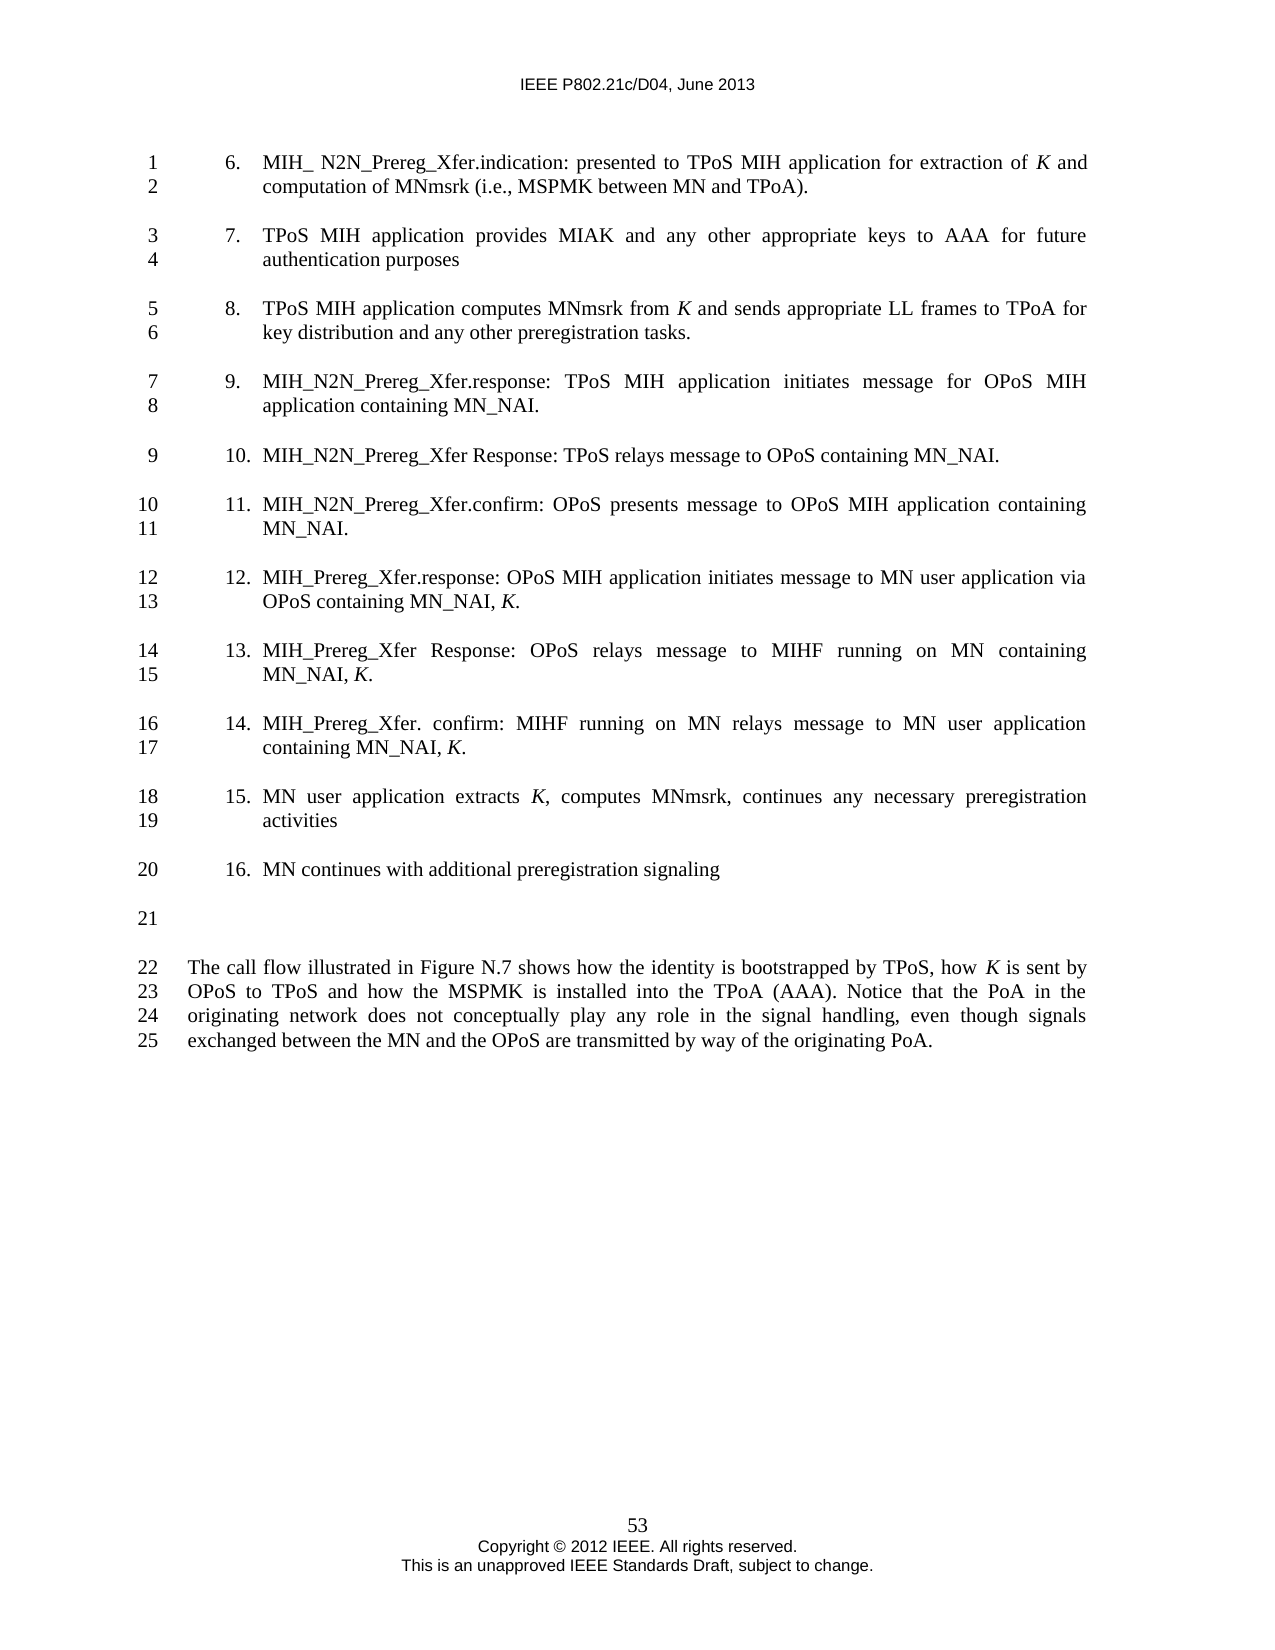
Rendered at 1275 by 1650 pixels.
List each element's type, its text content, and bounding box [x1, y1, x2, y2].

list MN user application extracts K, computes MNmsrk, continues any necessary preregistration activities [225, 784, 1087, 832]
text The call flow illustrated in Figure N.7 shows how the identity is bootstrapped by TPoS, how K is sent by OPoS to TPoS and how the MSPMK is installed into the TPoA (AAA). Notice that the PoA in the originating network does not conceptually play any role in the signal handling, even though signals exchanged between the MN and the OPoS are transmitted by way of the originating PoA. [187, 955, 1087, 1052]
list MIH_N2N_Prereg_Xfer.confirm: OPoS presents message to OPoS MIH application containing MN_NAI. [225, 492, 1087, 540]
list MIH_Prereg_Xfer.response: OPoS MIH application initiates message to MN user application via OPoS containing MN_NAI, K. [225, 565, 1087, 613]
list MIH_Prereg_Xfer Response: OPoS relays message to MIHF running on MN containing MN_NAI, K. [225, 638, 1087, 686]
list MN continues with additional preregistration signaling [225, 857, 1087, 881]
list TPoS MIH application computes MNmsrk from K and sends appropriate LL frames to TPoA for key distribution and any other preregistration tasks. [225, 296, 1087, 344]
list MIH_Prereg_Xfer. confirm: MIHF running on MN relays message to MN user application containing MN_NAI, K. [225, 711, 1087, 759]
list MIH_ N2N_Prereg_Xfer.indication: presented to TPoS MIH application for extraction of K and computation of MNmsrk (i.e., MSPMK between MN and TPoA). [225, 150, 1087, 198]
list MIH_N2N_Prereg_Xfer.response: TPoS MIH application initiates message for OPoS MIH application containing MN_NAI. [225, 369, 1087, 417]
list MIH_N2N_Prereg_Xfer Response: TPoS relays message to OPoS containing MN_NAI. [225, 442, 1087, 467]
list TPoS MIH application provides MIAK and any other appropriate keys to AAA for future authentication purposes [225, 223, 1087, 271]
